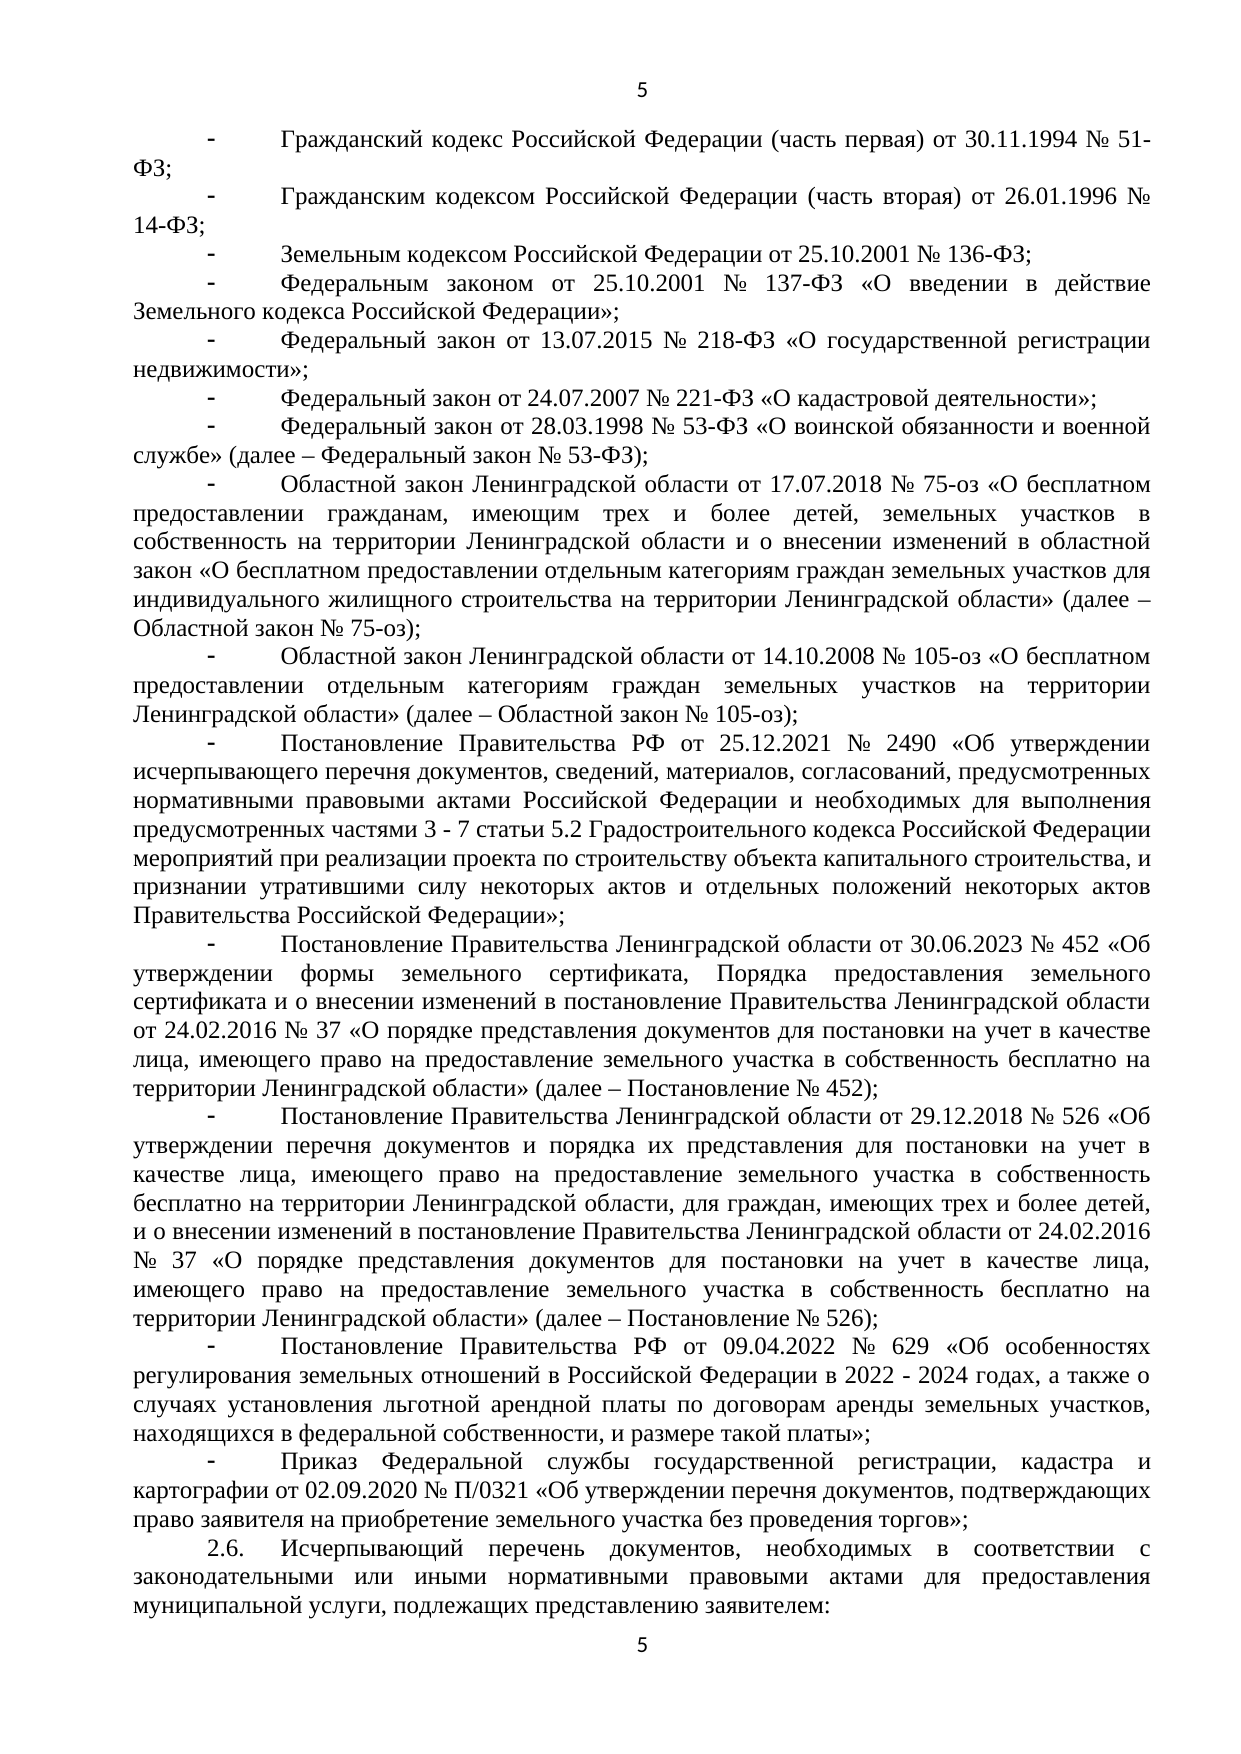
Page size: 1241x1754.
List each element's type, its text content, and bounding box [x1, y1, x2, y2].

list Постановление Правительства Ленинградской области от 30.06.2023 № 452 «Об утверждении формы земельного сертификата, Порядка предоставления земельного сертификата и о внесении изменений в постановление Правительства Ленинградской области от 24.02.2016 № 37 «О порядке представления документов для постановки на учет в качестве лица, имеющего право на предоставление земельного участка в собственность бесплатно на территории Ленинградской области» (далее – Постановление № 452); [133, 929, 1152, 1101]
list Федеральный закон от 24.07.2007 № 221-ФЗ «О кадастровой деятельности»; [133, 383, 1152, 411]
list Постановление Правительства РФ от 09.04.2022 № 629 «Об особенностях регулирования земельных отношений в Российской Федерации в 2022 - 2024 годах, а также о случаях установления льготной арендной платы по договорам аренды земельных участков, находящихся в федеральной собственности, и размере такой платы»; [133, 1331, 1152, 1446]
list Постановление Правительства РФ от 25.12.2021 № 2490 «Об утверждении исчерпывающего перечня документов, сведений, материалов, согласований, предусмотренных нормативными правовыми актами Российской Федерации и необходимых для выполнения предусмотренных частями 3 - 7 статьи 5.2 Градостроительного кодекса Российской Федерации мероприятий при реализации проекта по строительству объекта капитального строительства, и признании утратившими силу некоторых актов и отдельных положений некоторых актов Правительства Российской Федерации»; [133, 728, 1152, 929]
list Приказ Федеральной службы государственной регистрации, кадастра и картографии от 02.09.2020 № П/0321 «Об утверждении перечня документов, подтверждающих право заявителя на приобретение земельного участка без проведения торгов»; [133, 1446, 1152, 1533]
list Федеральный закон от 13.07.2015 № 218-ФЗ «О государственной регистрации недвижимости»; [133, 325, 1152, 383]
list Федеральным законом от 25.10.2001 № 137-ФЗ «О введении в действие Земельного кодекса Российской Федерации»; [133, 268, 1152, 325]
list Областной закон Ленинградской области от 14.10.2008 № 105-оз «О бесплатном предоставлении отдельным категориям граждан земельных участков на территории Ленинградской области» (далее – Областной закон № 105-оз); [133, 641, 1152, 728]
list Областной закон Ленинградской области от 17.07.2018 № 75-оз «О бесплатном предоставлении гражданам, имеющим трех и более детей, земельных участков в собственность на территории Ленинградской области и о внесении изменений в областной закон «О бесплатном предоставлении отдельным категориям граждан земельных участков для индивидуального жилищного строительства на территории Ленинградской области» (далее – Областной закон № 75-оз); [133, 469, 1152, 641]
list Гражданским кодексом Российской Федерации (часть вторая) от 26.01.1996 № 14-ФЗ; [133, 181, 1152, 239]
list Гражданский кодекс Российской Федерации (часть первая) от 30.11.1994 № 51-ФЗ; [133, 124, 1152, 181]
list Постановление Правительства Ленинградской области от 29.12.2018 № 526 «Об утверждении перечня документов и порядка их представления для постановки на учет в качестве лица, имеющего право на предоставление земельного участка в собственность бесплатно на территории Ленинградской области, для граждан, имеющих трех и более детей, и о внесении изменений в постановление Правительства Ленинградской области от 24.02.2016 № 37 «О порядке представления документов для постановки на учет в качестве лица, имеющего право на предоставление земельного участка в собственность бесплатно на территории Ленинградской области» (далее – Постановление № 526); [133, 1101, 1152, 1331]
list Федеральный закон от 28.03.1998 № 53-ФЗ «О воинской обязанности и военной службе» (далее – Федеральный закон № 53-ФЗ); [133, 411, 1152, 469]
list Исчерпывающий перечень документов, необходимых в соответствии с законодательными или иными нормативными правовыми актами для предоставления муниципальной услуги, подлежащих представлению заявителем: [133, 1533, 1152, 1619]
list Земельным кодексом Российской Федерации от 25.10.2001 № 136-ФЗ; [133, 239, 1152, 268]
